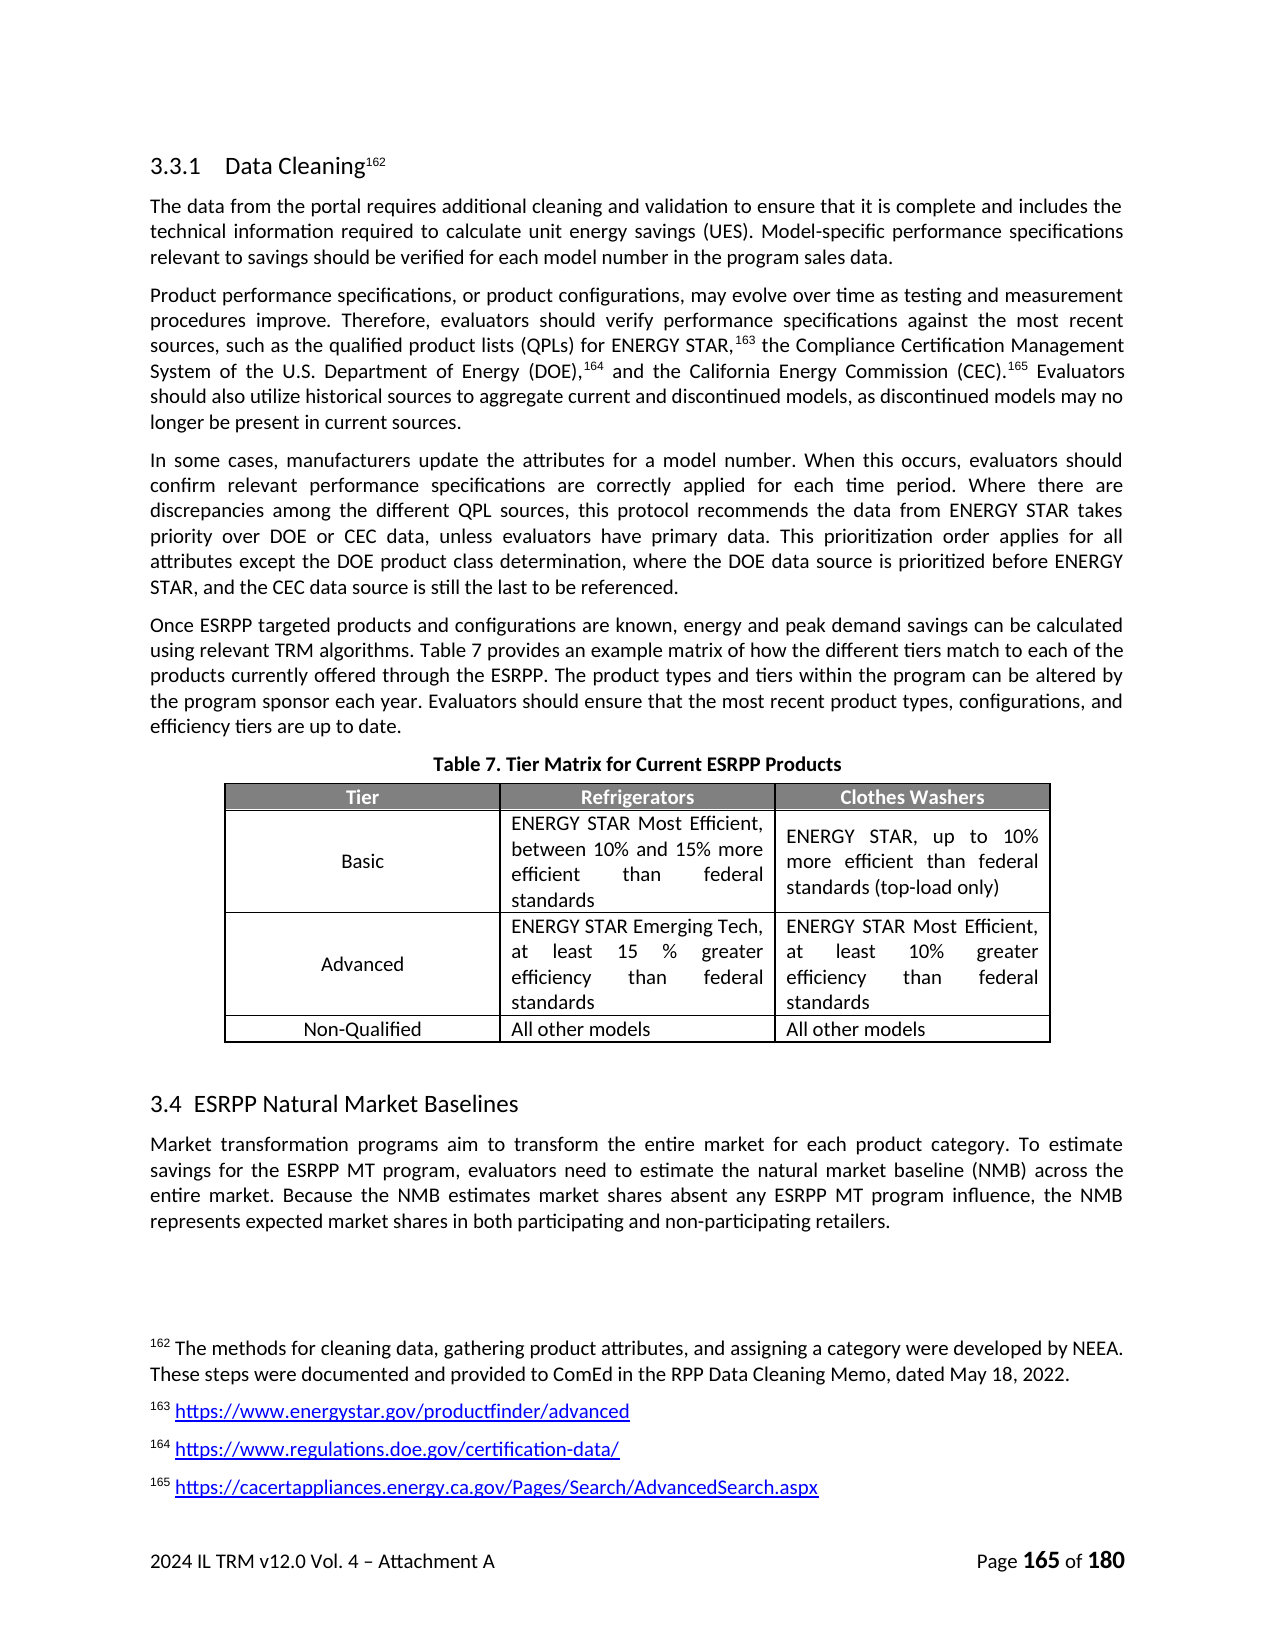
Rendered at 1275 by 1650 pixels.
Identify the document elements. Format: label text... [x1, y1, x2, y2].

text In some cases, manufacturers update the attributes for a model number. When this occurs, evaluators should confirm relevant performance specifications are correctly applied for each time period. Where there are discrepancies among the different QPL sources, this protocol recommends the data from ENERGY STAR takes priority over DOE or CEC data, unless evaluators have primary data. This prioritization order applies for all attributes except the DOE product class determination, where the DOE data source is prioritized before ENERGY STAR, and the CEC data source is still the last to be referenced. [150, 447, 1125, 599]
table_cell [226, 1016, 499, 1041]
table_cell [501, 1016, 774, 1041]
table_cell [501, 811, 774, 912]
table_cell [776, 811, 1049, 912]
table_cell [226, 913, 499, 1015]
text Market transformation programs aim to transform the entire market for each product category. To estimate savings for the ESRPP MT program, evaluators need to estimate the natural market baseline (NMB) across the entire market. Because the NMB estimates market shares absent any ESRPP MT program influence, the NMB represents expected market shares in both participating and non-participating retailers. [150, 1132, 1125, 1233]
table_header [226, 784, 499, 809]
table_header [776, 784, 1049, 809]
subtitle ESRPP Natural Market Baselines [150, 1089, 1125, 1119]
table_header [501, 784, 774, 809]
text The data from the portal requires additional cleaning and validation to ensure that it is complete and includes the technical information required to calculate unit energy savings (UES). Model-specific performance specifications relevant to savings should be verified for each model number in the program sales data. [150, 193, 1125, 269]
subtitle Data Cleaning [150, 150, 1125, 181]
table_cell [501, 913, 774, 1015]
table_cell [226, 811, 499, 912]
text Product performance specifications, or product configurations, may evolve over time as testing and measurement procedures improve. Therefore, evaluators should verify performance specifications against the most recent sources, such as the qualified product lists (QPLs) for ENERGY STAR, the Compliance Certification Management System of the U.S. Department of Energy (DOE), and the California Energy Commission (CEC). Evaluators should also utilize historical sources to aggregate current and discontinued models, as discontinued models may no longer be present in current sources. [150, 282, 1125, 434]
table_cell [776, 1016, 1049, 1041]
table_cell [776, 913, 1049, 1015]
